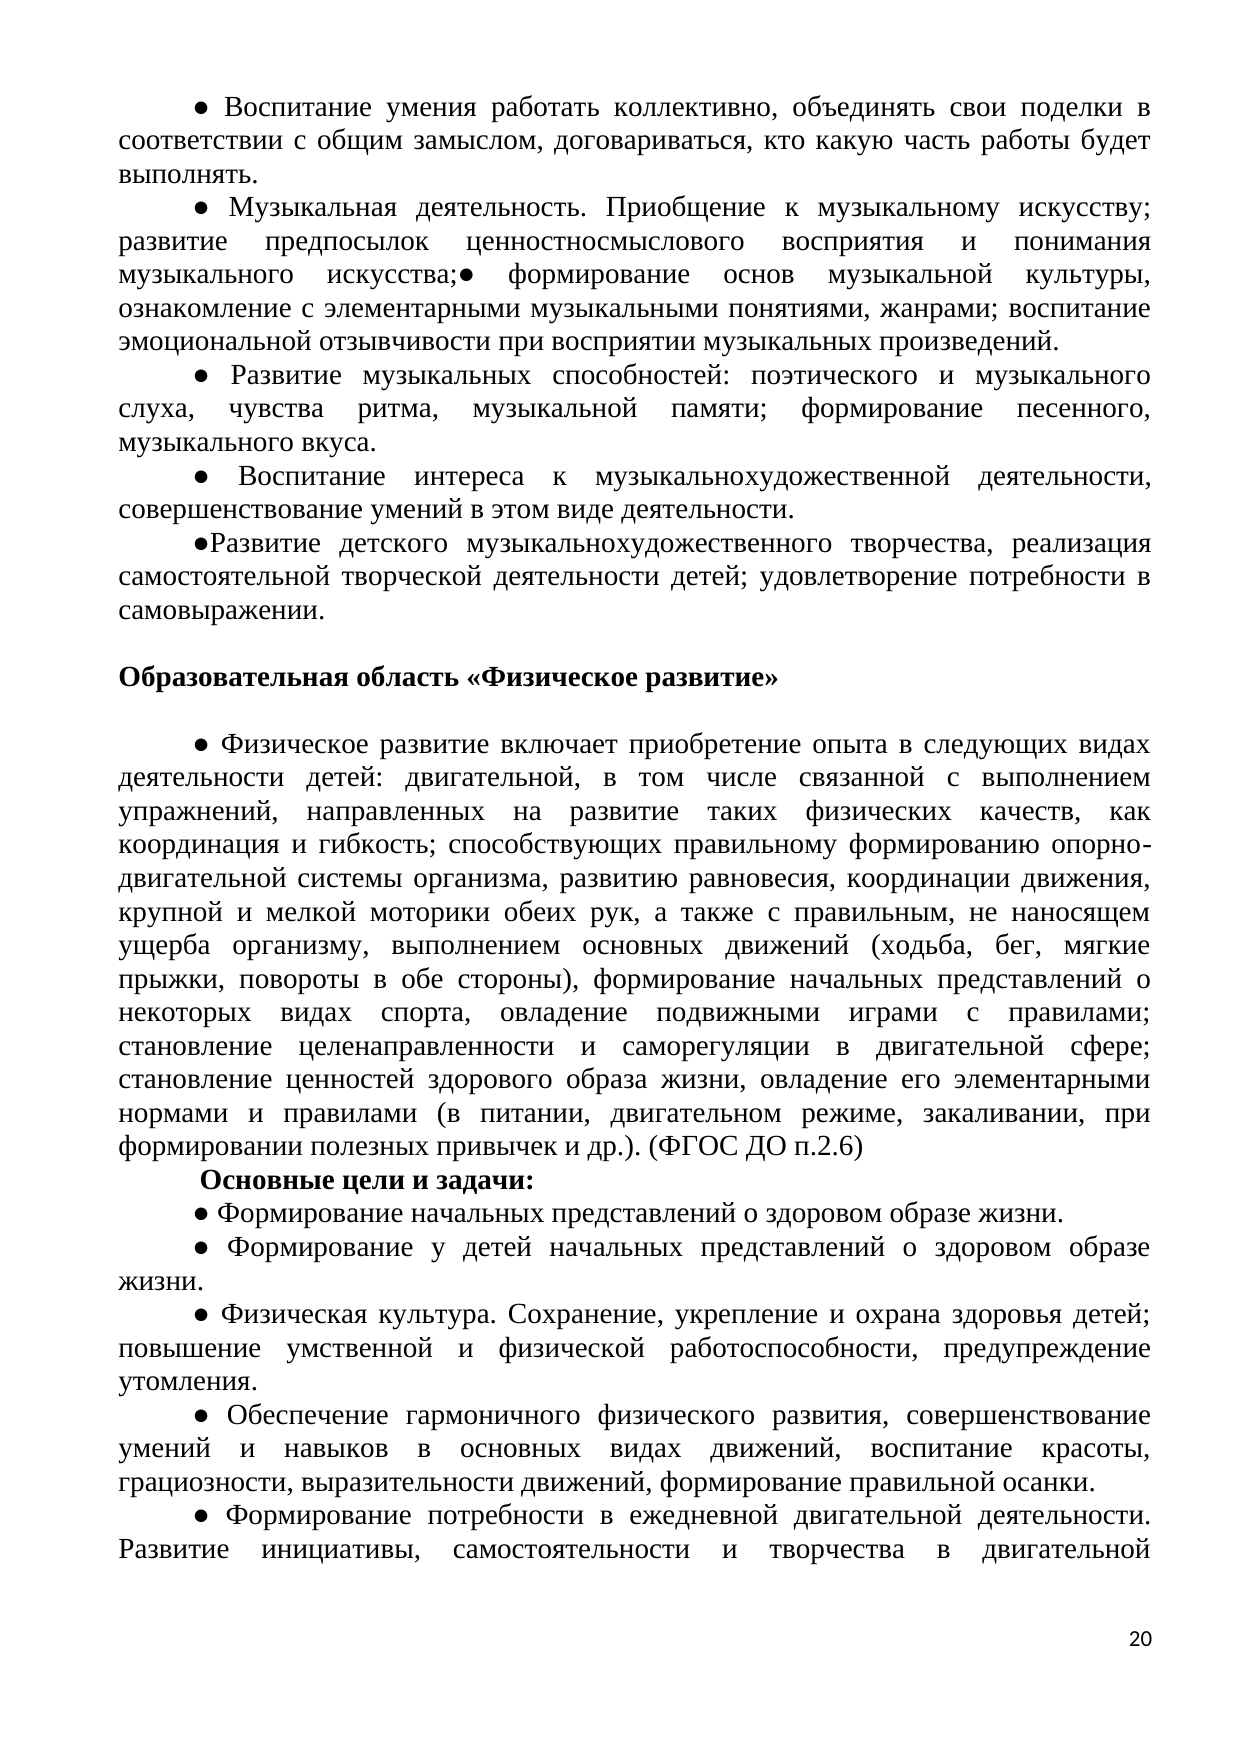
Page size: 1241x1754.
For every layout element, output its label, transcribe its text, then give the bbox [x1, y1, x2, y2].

text ● Воспитание интереса к музыкально­художественной деятельности, совершенствование умений в этом виде деятельности. [118, 458, 1152, 525]
text ●Развитие детского музыкально­художественного творчества, реализация самостоятельной творческой деятельности детей; удовлетворение потребности в самовыражении. [118, 525, 1152, 625]
text ● Физическое развитие включает приобретение опыта в следующих видах деятельности детей: двигательной, в том числе связанной с выполнением упражнений, направленных на развитие таких физических качеств, как координация и гибкость; способствующих правильному формированию опорно­двигательной системы организма, развитию равновесия, координации движения, крупной и мелкой моторики обеих рук, а также с правильным, не наносящем ущерба организму, выполнением основных движений (ходьба, бег, мягкие прыжки, повороты в обе стороны), формирование начальных представлений о некоторых видах спорта, овладение подвижными играми с правилами; становление целенаправленности и саморегуляции в двигательной сфере; становление ценностей здорового образа жизни, овладение его элементарными нормами и правилами (в питании, двигательном режиме, закаливании, при формировании полезных привычек и др.). (ФГОС ДО п.2.6) [118, 726, 1152, 1162]
text Образовательная область «Физическое развитие» [118, 659, 1152, 692]
text ● Музыкальная деятельность. Приобщение к музыкальному искусству; развитие предпосылок ценностно­смыслового восприятия и понимания музыкального искусства;● формирование основ музыкальной культуры, ознакомление с элементарными музыкальными понятиями, жанрами; воспитание эмоциональной отзывчивости при восприятии музыкальных произведений. [118, 189, 1152, 357]
text ● Формирование у детей начальных представлений о здоровом образе жизни. [118, 1229, 1152, 1296]
text ● Воспитание умения работать коллективно, объединять свои поделки в соответствии с общим замыслом, договариваться, кто какую часть работы будет выполнять. [118, 89, 1152, 189]
text ● Развитие музыкальных способностей: поэтического и музыкального слуха, чувства ритма, музыкальной памяти; формирование песенного, музыкального вкуса. [118, 357, 1152, 458]
text ● Обеспечение гармоничного физического развития, совершенствование умений и навыков в основных видах движений, воспитание красоты, грациозности, выразительности движений, формирование правильной осанки. [118, 1397, 1152, 1497]
text ● Физическая культура. Сохранение, укрепление и охрана здоровья детей; повышение умственной и физической работоспособности, предупреждение утомления. [118, 1296, 1152, 1397]
text ● Формирование начальных представлений о здоровом образе жизни. [118, 1196, 1152, 1229]
text Основные цели и задачи: [118, 1162, 1152, 1196]
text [118, 1497, 1152, 1564]
